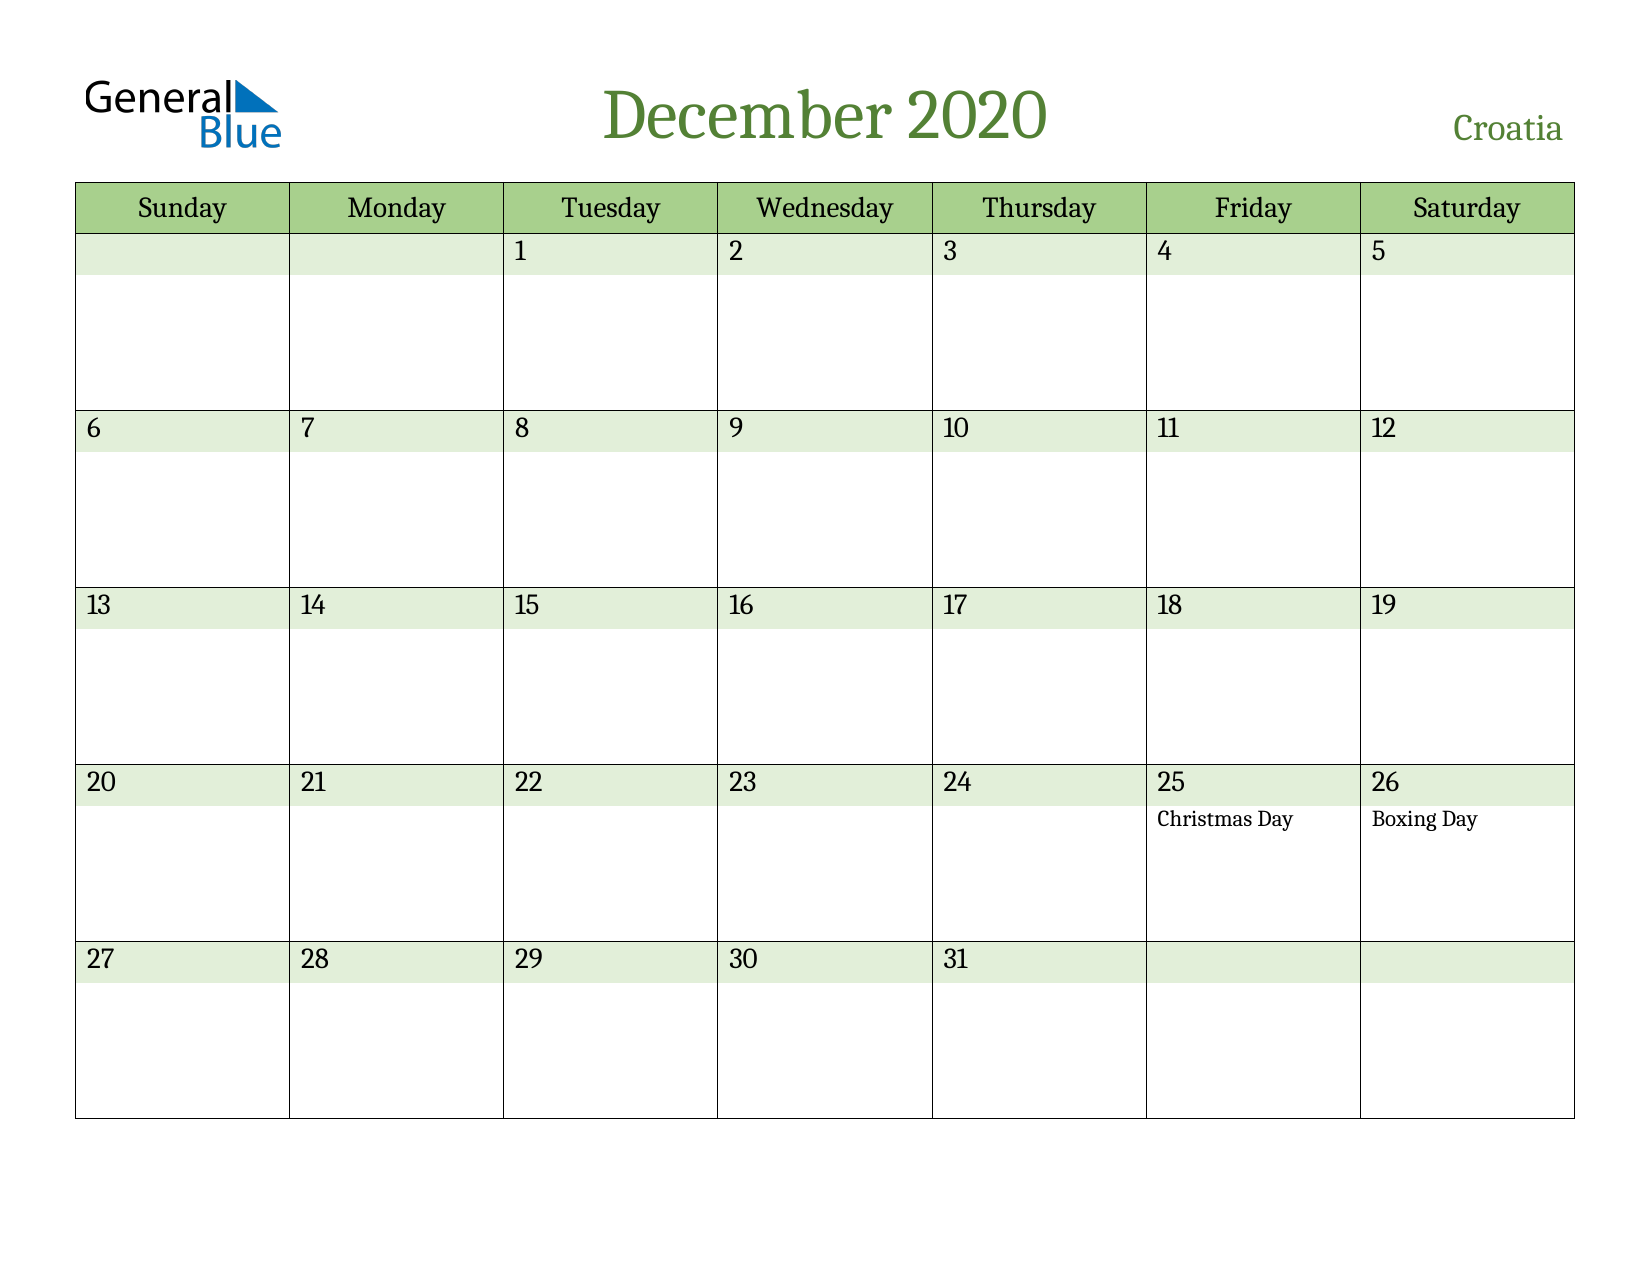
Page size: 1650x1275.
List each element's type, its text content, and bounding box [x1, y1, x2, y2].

table_cell [1147, 629, 1360, 764]
table_cell Friday [1147, 183, 1360, 233]
table_cell 7 [290, 411, 503, 452]
table_cell [76, 275, 289, 410]
table_cell 5 [1361, 234, 1574, 275]
table_cell 15 [504, 588, 717, 629]
table_cell Saturday [1361, 183, 1574, 233]
table_cell [1361, 942, 1574, 983]
table_cell [718, 452, 932, 587]
table_cell 27 [76, 942, 289, 983]
table_cell [1361, 629, 1574, 764]
table_cell Boxing Day [1361, 806, 1574, 941]
table_cell [933, 452, 1146, 587]
table_header [76, 75, 503, 182]
table_cell [718, 275, 932, 410]
table_header December 2020 [504, 75, 1146, 182]
table_cell Thursday [933, 183, 1146, 233]
table_cell 16 [718, 588, 932, 629]
table_cell 30 [718, 942, 932, 983]
table_cell 24 [933, 765, 1146, 806]
table_cell [1361, 983, 1574, 1118]
table_cell 23 [718, 765, 932, 806]
table_cell Tuesday [504, 183, 717, 233]
table_cell [290, 806, 503, 941]
table_cell 12 [1361, 411, 1574, 452]
table_cell 28 [290, 942, 503, 983]
table_cell [76, 806, 289, 941]
table_cell 2 [718, 234, 932, 275]
table_cell [290, 234, 503, 275]
table_cell 26 [1361, 765, 1574, 806]
table_cell 25 [1147, 765, 1360, 806]
table_cell 4 [1147, 234, 1360, 275]
table_cell Monday [290, 183, 503, 233]
table_cell Christmas Day [1147, 806, 1360, 941]
table_cell 10 [933, 411, 1146, 452]
table_cell [718, 629, 932, 764]
table_cell 17 [933, 588, 1146, 629]
table_cell [933, 806, 1146, 941]
table_cell 9 [718, 411, 932, 452]
table_cell [290, 983, 503, 1118]
table_cell 13 [76, 588, 289, 629]
table_cell [718, 983, 932, 1118]
table_cell [1361, 452, 1574, 587]
table_cell 22 [504, 765, 717, 806]
table_cell 20 [76, 765, 289, 806]
picture [86, 80, 281, 148]
table_cell 18 [1147, 588, 1360, 629]
table_cell 11 [1147, 411, 1360, 452]
table_cell [933, 275, 1146, 410]
table_cell 31 [933, 942, 1146, 983]
table_cell [76, 629, 289, 764]
table_cell [1147, 452, 1360, 587]
table_cell [504, 452, 717, 587]
table_cell [718, 806, 932, 941]
table_cell [1147, 983, 1360, 1118]
table_cell 14 [290, 588, 503, 629]
table_cell [1147, 275, 1360, 410]
table_cell [933, 629, 1146, 764]
table_cell [290, 629, 503, 764]
table_cell [290, 452, 503, 587]
table_cell 29 [504, 942, 717, 983]
table_cell 1 [504, 234, 717, 275]
table_cell Wednesday [718, 183, 932, 233]
table_cell 21 [290, 765, 503, 806]
table_cell [76, 452, 289, 587]
table_cell [290, 275, 503, 410]
table_cell 19 [1361, 588, 1574, 629]
table_cell [1147, 942, 1360, 983]
table_cell 6 [76, 411, 289, 452]
table_cell [504, 806, 717, 941]
table_cell [1361, 275, 1574, 410]
table_cell [933, 983, 1146, 1118]
table_cell [504, 629, 717, 764]
table_header Croatia [1146, 75, 1574, 182]
table_cell [504, 275, 717, 410]
table_cell [76, 983, 289, 1118]
table_cell Sunday [76, 183, 289, 233]
table_cell [504, 983, 717, 1118]
table_cell 8 [504, 411, 717, 452]
table_cell 3 [933, 234, 1146, 275]
table_cell [76, 234, 289, 275]
